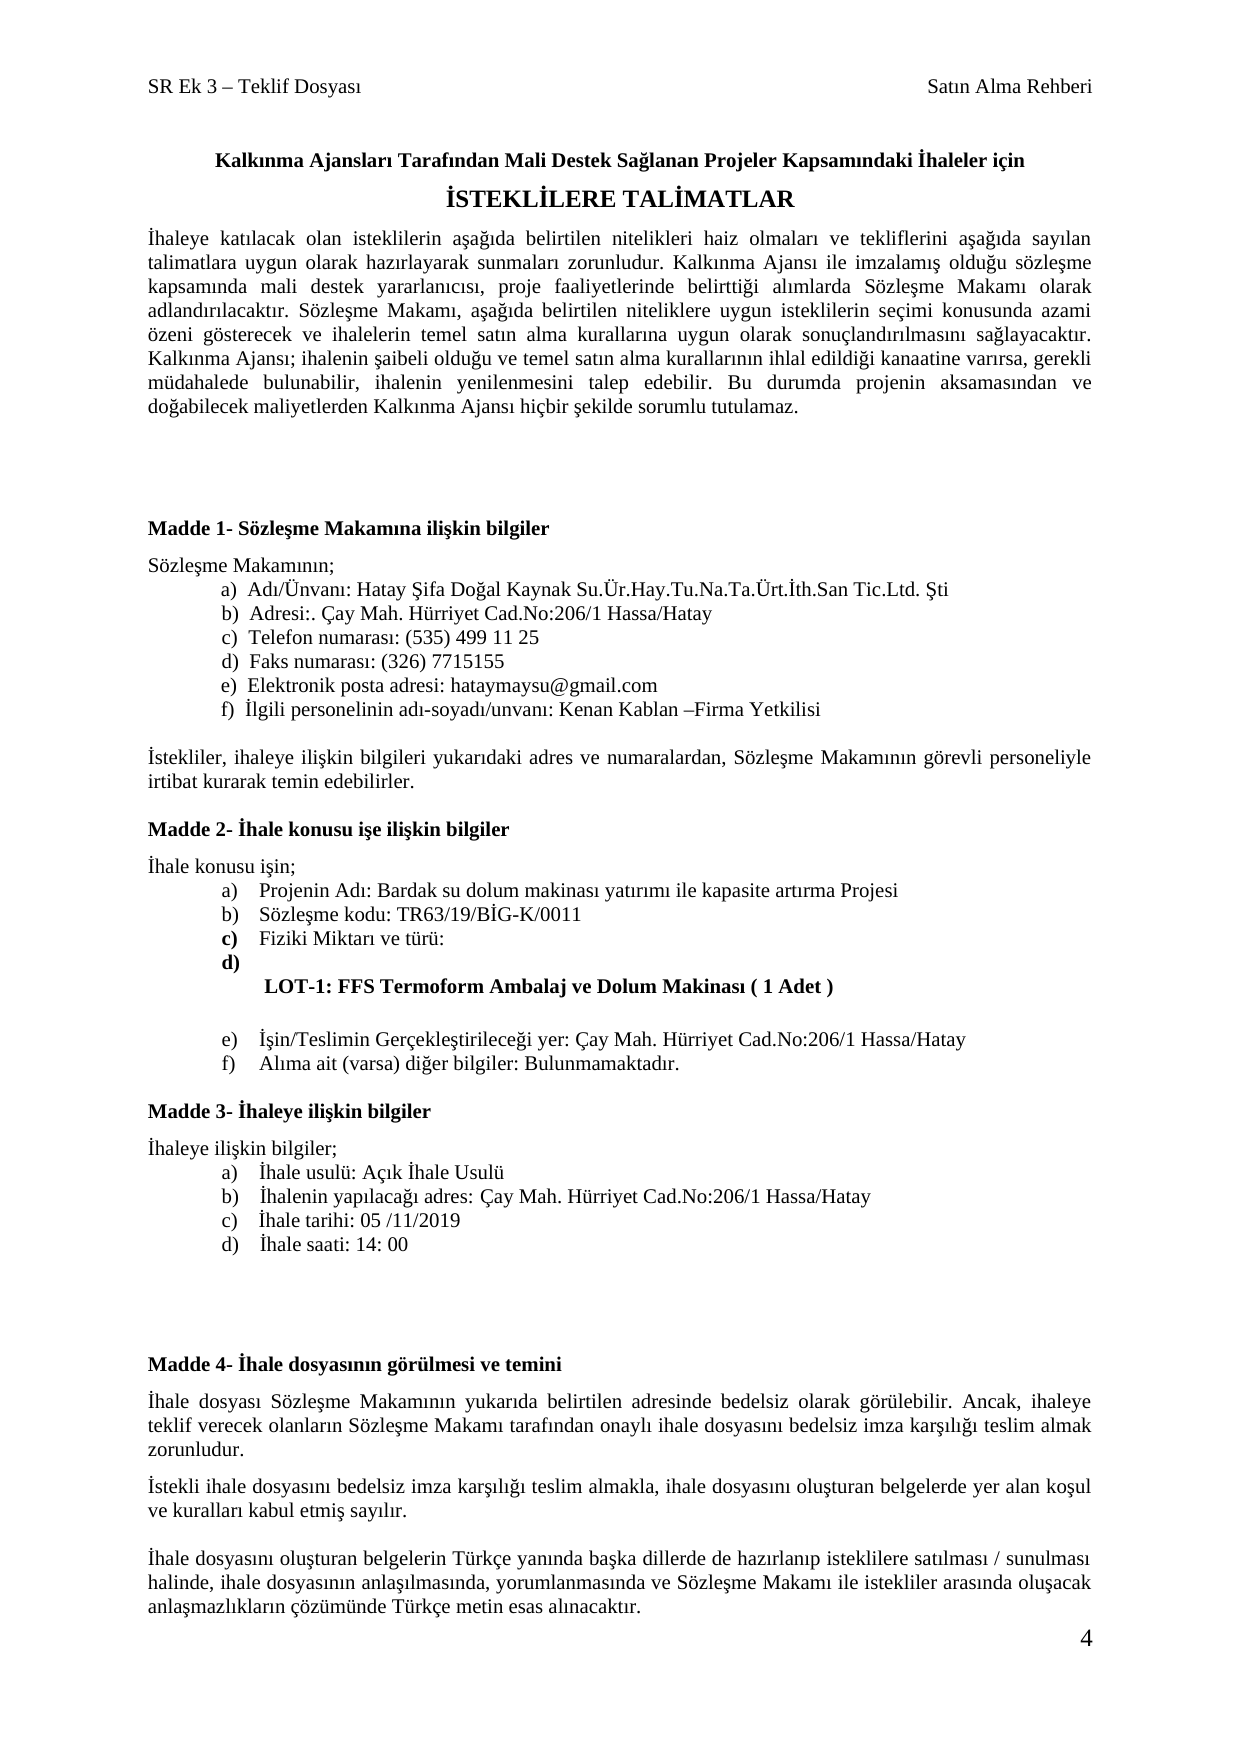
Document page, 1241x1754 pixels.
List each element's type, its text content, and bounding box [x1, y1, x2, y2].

text d) İhale saati: 14: 00 [148, 1232, 1093, 1256]
text c) İhale tarihi: 05 /11/2019 [221, 1208, 1093, 1232]
text Madde 2- İhale konusu işe ilişkin bilgiler [148, 817, 1093, 841]
text İhale dosyası Sözleşme Makamının yukarıda belirtilen adresinde bedelsiz olarak görülebilir. Ancak, ihaleye teklif verecek olanların Sözleşme Makamı tarafından onaylı ihale dosyasını bedelsiz imza karşılığı teslim almak zorunludur. [148, 1389, 1093, 1461]
text İhale konusu işin; [148, 854, 1093, 878]
list İşin/Teslimin Gerçekleştirileceği yer: Çay Mah. Hürriyet Cad.No:206/1 Hassa/Hatay [221, 1027, 1093, 1051]
text b) Adresi:. Çay Mah. Hürriyet Cad.No:206/1 Hassa/Hatay [321, 601, 1093, 625]
text Madde 3- İhaleye ilişkin bilgiler [148, 1099, 1093, 1123]
text Sözleşme Makamının; [148, 553, 1093, 577]
text İSTEKLİLERE TALİMATLAR [148, 184, 1093, 213]
text Madde 1- Sözleşme Makamına ilişkin bilgiler [148, 516, 1093, 540]
list Fiziki Miktarı ve türü: [221, 926, 1093, 950]
text İhale dosyasını oluşturan belgelerin Türkçe yanında başka dillerde de hazırlanıp isteklilere satılması / sunulması halinde, ihale dosyasının anlaşılmasında, yorumlanmasında ve Sözleşme Makamı ile istekliler arasında oluşacak anlaşmazlıkların çözümünde Türkçe metin esas alınacaktır. [148, 1546, 1093, 1618]
text b) Adresi:. Çay Mah. Hürriyet Cad.No:206/1 Hassa/Hatay [148, 601, 316, 625]
list Alıma ait (varsa) diğer bilgiler: Bulunmamaktadır. [221, 1051, 1093, 1075]
text c) Telefon numarası: (535) 499 11 25 [221, 625, 1093, 649]
text f) İlgili personelinin adı-soyadı/unvanı: Kenan Kablan –Firma Yetkilisi [148, 697, 1093, 721]
text İhaleye ilişkin bilgiler; [148, 1136, 1093, 1160]
text İstekliler, ihaleye ilişkin bilgileri yukarıdaki adres ve numaralardan, Sözleşme Makamının görevli personeliyle irtibat kurarak temin edebilirler. [148, 745, 1093, 793]
text İstekli ihale dosyasını bedelsiz imza karşılığı teslim almakla, ihale dosyasını oluşturan belgelerde yer alan koşul ve kuralları kabul etmiş sayılır. [148, 1474, 1093, 1522]
text Kalkınma Ajansları Tarafından Mali Destek Sağlanan Projeler Kapsamındaki İhaleler için [148, 148, 1093, 172]
text Madde 4- İhale dosyasının görülmesi ve temini [148, 1352, 1093, 1376]
list İhale usulü: Açık İhale Usulü [221, 1160, 1093, 1184]
text e) Elektronik posta adresi: hataymaysu@gmail.com [148, 673, 445, 697]
text a) Adı/Ünvanı: Hatay Şifa Doğal Kaynak Su.Ür.Hay.Tu.Na.Ta.Ürt.İth.San Tic.Ltd. Şti [148, 577, 1093, 601]
text e) Elektronik posta adresi: hataymaysu@gmail.com [450, 673, 1093, 697]
text b) İhalenin yapılacağı adres: Çay Mah. Hürriyet Cad.No:206/1 Hassa/Hatay [221, 1184, 1093, 1208]
text İhaleye katılacak olan isteklilerin aşağıda belirtilen nitelikleri haiz olmaları ve tekliflerini aşağıda sayılan talimatlara uygun olarak hazırlayarak sunmaları zorunludur. Kalkınma Ajansı ile imzalamış olduğu sözleşme kapsamında mali destek yararlanıcısı, proje faaliyetlerinde belirttiği alımlarda Sözleşme Makamı olarak adlandırılacaktır. Sözleşme Makamı, aşağıda belirtilen niteliklere uygun isteklilerin seçimi konusunda azami özeni gösterecek ve ihalelerin temel satın alma kurallarına uygun olarak sonuçlandırılmasını sağlayacaktır. Kalkınma Ajansı; ihalenin şaibeli olduğu ve temel satın alma kurallarının ihlal edildiği kanaatine varırsa, gerekli müdahalede bulunabilir, ihalenin yenilenmesini talep edebilir. Bu durumda projenin aksamasından ve doğabilecek maliyetlerden Kalkınma Ajansı hiçbir şekilde sorumlu tutulamaz. [148, 226, 1093, 418]
text d) Faks numarası: (326) 7715155 [221, 649, 1093, 673]
text LOT-1: FFS Termoform Ambalaj ve Dolum Makinası ( 1 Adet ) [259, 974, 1093, 998]
list Projenin Adı: Bardak su dolum makinası yatırımı ile kapasite artırma Projesi [221, 878, 1093, 902]
list Sözleşme kodu: TR63/19/BİG-K/0011 [221, 902, 1093, 926]
